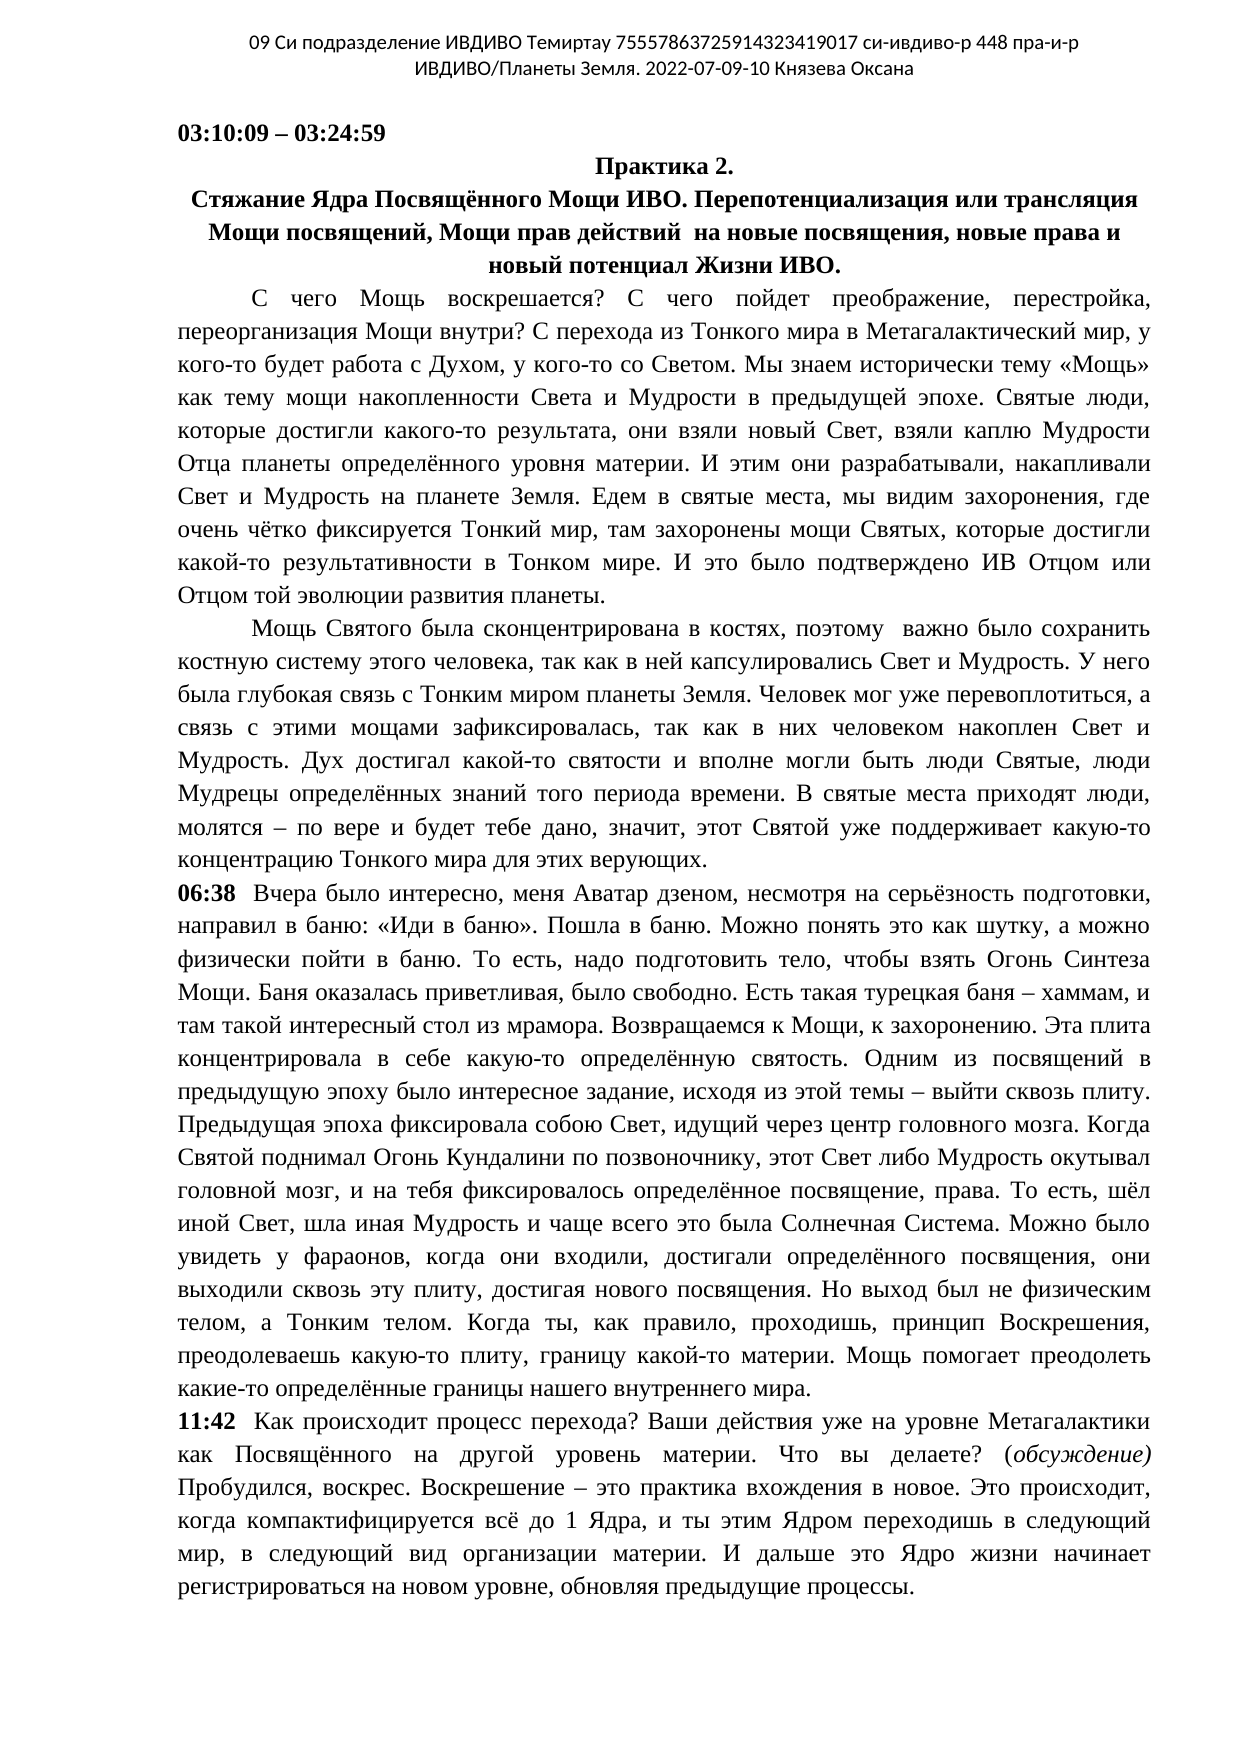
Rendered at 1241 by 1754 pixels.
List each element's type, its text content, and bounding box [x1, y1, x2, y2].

text Практика 2. [177, 151, 1152, 180]
text Мощь Святого была сконцентрирована в костях, поэтому важно было сохранить костную систему этого человека, так как в ней капсулировались Свет и Мудрость. У него была глубокая связь с Тонким миром планеты Земля. Человек мог уже перевоплотиться, а связь с этими мощами зафиксировалась, так как в них человеком накоплен Свет и Мудрость. Дух достигал какой-то святости и вполне могли быть люди Святые, люди Мудрецы определённых знаний того периода времени. В святые места приходят люди, молятся – по вере и будет тебе дано, значит, этот Святой уже поддерживает какую-то концентрацию Тонкого мира для этих верующих. [177, 613, 1152, 873]
text 06:38 Вчера было интересно, меня Аватар дзеном, несмотря на серьёзность подготовки, направил в баню: «Иди в баню». Пошла в баню. Можно понять это как шутку, а можно физически пойти в баню. То есть, надо подготовить тело, чтобы взять Огонь Синтеза Мощи. Баня оказалась приветливая, было свободно. Есть такая турецкая баня – хаммам, и там такой интересный стол из мрамора. Возвращаемся к Мощи, к захоронению. Эта плита концентрировала в себе какую-то определённую святость. Одним из посвящений в предыдущую эпоху было интересное задание, исходя из этой темы – выйти сквозь плиту. Предыдущая эпоха фиксировала собою Свет, идущий через центр головного мозга. Когда Святой поднимал Огонь Кундалини по позвоночнику, этот Свет либо Мудрость окутывал головной мозг, и на тебя фиксировалось определённое посвящение, права. То есть, шёл иной Свет, шла иная Мудрость и чаще всего это была Солнечная Система. Можно было увидеть у фараонов, когда они входили, достигали определённого посвящения, они выходили сквозь эту плиту, достигая нового посвящения. Но выход был не физическим телом, а Тонким телом. Когда ты, как правило, проходишь, принцип Воскрешения, преодолеваешь какую-то плиту, границу какой-то материи. Мощь помогает преодолеть какие-то определённые границы нашего внутреннего мира. [177, 878, 1152, 1402]
text 03:10:09 – 03:24:59 [177, 118, 1152, 147]
text 11:42 Как происходит процесс перехода? Ваши действия уже на уровне Метагалактики как Посвящённого на другой уровень материи. Что вы делаете? (обсуждение) Пробудился, воскрес. Воскрешение – это практика вхождения в новое. Это происходит, когда компактифицируется всё до 1 Ядра, и ты этим Ядром переходишь в следующий мир, в следующий вид организации материи. И дальше это Ядро жизни начинает регистрироваться на новом уровне, обновляя предыдущие процессы. [177, 1406, 1152, 1600]
text С чего Мощь воскрешается? С чего пойдет преображение, перестройка, переорганизация Мощи внутри? С перехода из Тонкого мира в Метагалактический мир, у кого-то будет работа с Духом, у кого-то со Светом. Мы знаем исторически тему «Мощь» как тему мощи накопленности Света и Мудрости в предыдущей эпохе. Святые люди, которые достигли какого-то результата, они взяли новый Свет, взяли каплю Мудрости Отца планеты определённого уровня материи. И этим они разрабатывали, накапливали Свет и Мудрость на планете Земля. Едем в святые места, мы видим захоронения, где очень чётко фиксируется Тонкий мир, там захоронены мощи Святых, которые достигли какой-то результативности в Тонком мире. И это было подтверждено ИВ Отцом или Отцом той эволюции развития планеты. [177, 283, 1152, 609]
text Стяжание Ядра Посвящённого Мощи ИВО. Перепотенциализация или трансляция Мощи посвящений, Мощи прав действий на новые посвящения, новые права и новый потенциал Жизни ИВО. [177, 184, 1152, 279]
